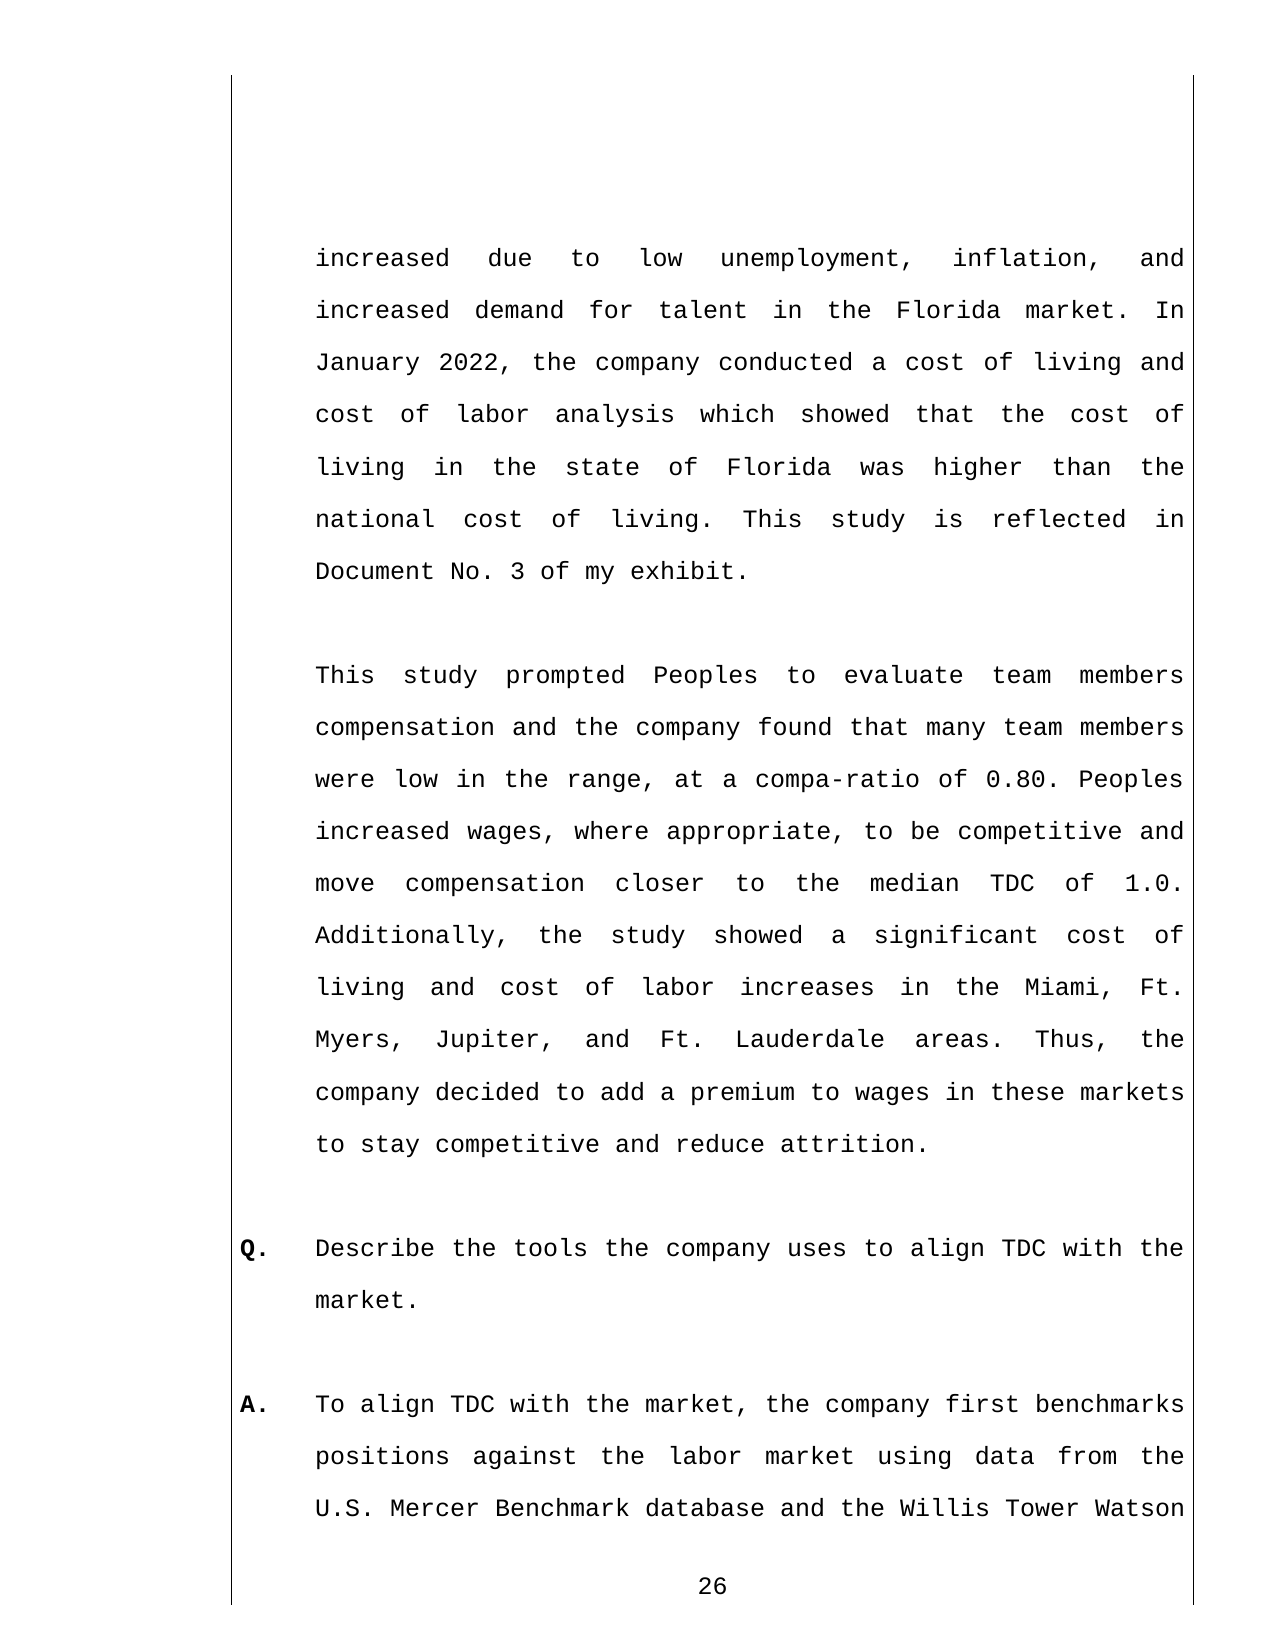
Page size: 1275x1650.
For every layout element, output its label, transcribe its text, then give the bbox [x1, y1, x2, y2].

text This study prompted Peoples to evaluate team members compensation and the company found that many team members were low in the range, at a compa-ratio of 0.80. Peoples increased wages, where appropriate, to be competitive and move compensation closer to the median TDC of 1.0. Additionally, the study showed a significant cost of living and cost of labor increases in the Miami, Ft. Myers, Jupiter, and Ft. Lauderdale areas. Thus, the company decided to add a premium to wages in these markets to stay competitive and reduce attrition. [240, 642, 1185, 1162]
text Q. Describe the tools the company uses to align TDC with the market. [240, 1214, 1185, 1319]
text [240, 225, 1185, 589]
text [240, 1371, 1185, 1527]
